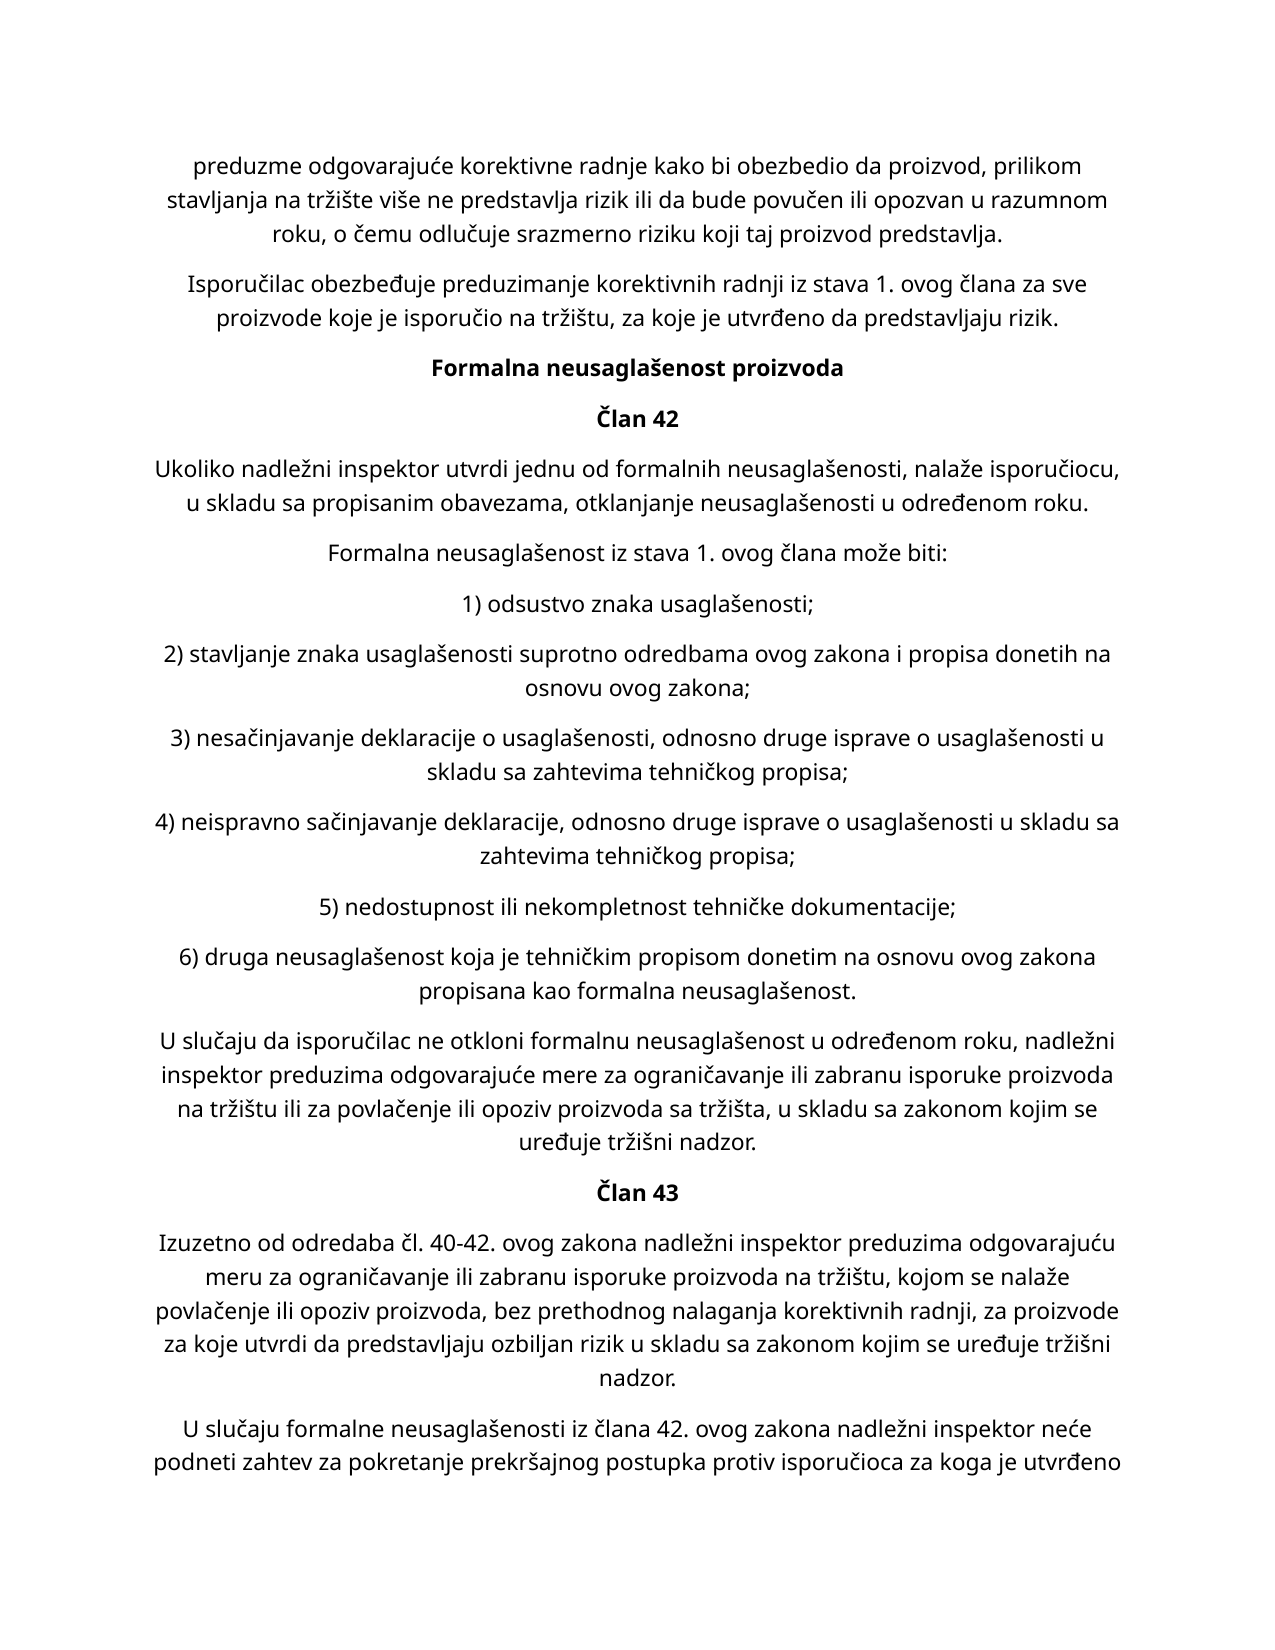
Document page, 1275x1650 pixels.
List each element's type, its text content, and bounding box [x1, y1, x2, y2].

text Formalna neusaglašenost iz stava 1. ovog člana može biti: [150, 537, 1125, 568]
text Izuzetno od odredaba čl. 40-42. ovog zakona nadležni inspektor preduzima odgovarajuću meru za ograničavanje ili zabranu isporuke proizvoda na tržištu, kojom se nalaže povlačenje ili opoziv proizvoda, bez prethodnog nalaganja korektivnih radnji, za proizvode za koje utvrdi da predstavljaju ozbiljan rizik u skladu sa zakonom kojim se uređuje tržišni nadzor. [150, 1227, 1125, 1393]
text 2) stavljanje znaka usaglašenosti suprotno odredbama ovog zakona i propisa donetih na osnovu ovog zakona; [150, 638, 1125, 703]
text 4) neispravno sačinjavanje deklaracije, odnosno druge isprave o usaglašenosti u skladu sa zahtevima tehničkog propisa; [150, 806, 1125, 871]
text Član 43 [150, 1177, 1125, 1208]
text 1) odsustvo znaka usaglašenosti; [150, 587, 1125, 619]
text 6) druga neusaglašenost koja je tehničkim propisom donetim na osnovu ovog zakona propisana kao formalna neusaglašenost. [150, 941, 1125, 1006]
text U slučaju da isporučilac ne otkloni formalnu neusaglašenost u određenom roku, nadležni inspektor preduzima odgovarajuće mere za ograničavanje ili zabranu isporuke proizvoda na tržištu ili za povlačenje ili opoziv proizvoda sa tržišta, u skladu sa zakonom kojim se uređuje tržišni nadzor. [150, 1025, 1125, 1157]
text 5) nedostupnost ili nekompletnost tehničke dokumentacije; [150, 890, 1125, 922]
text Formalna neusaglašenost proizvoda [150, 352, 1125, 383]
text Član 42 [150, 402, 1125, 434]
text Isporučilac obezbeđuje preduzimanje korektivnih radnji iz stava 1. ovog člana za sve proizvode koje je isporučio na tržištu, za koje je utvrđeno da predstavljaju rizik. [150, 268, 1125, 333]
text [150, 1412, 1125, 1477]
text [150, 150, 1125, 249]
text Ukoliko nadležni inspektor utvrdi jednu od formalnih neusaglašenosti, nalaže isporučiocu, u skladu sa propisanim obavezama, otklanjanje neusaglašenosti u određenom roku. [150, 453, 1125, 518]
text 3) nesačinjavanje deklaracije o usaglašenosti, odnosno druge isprave o usaglašenosti u skladu sa zahtevima tehničkog propisa; [150, 722, 1125, 787]
